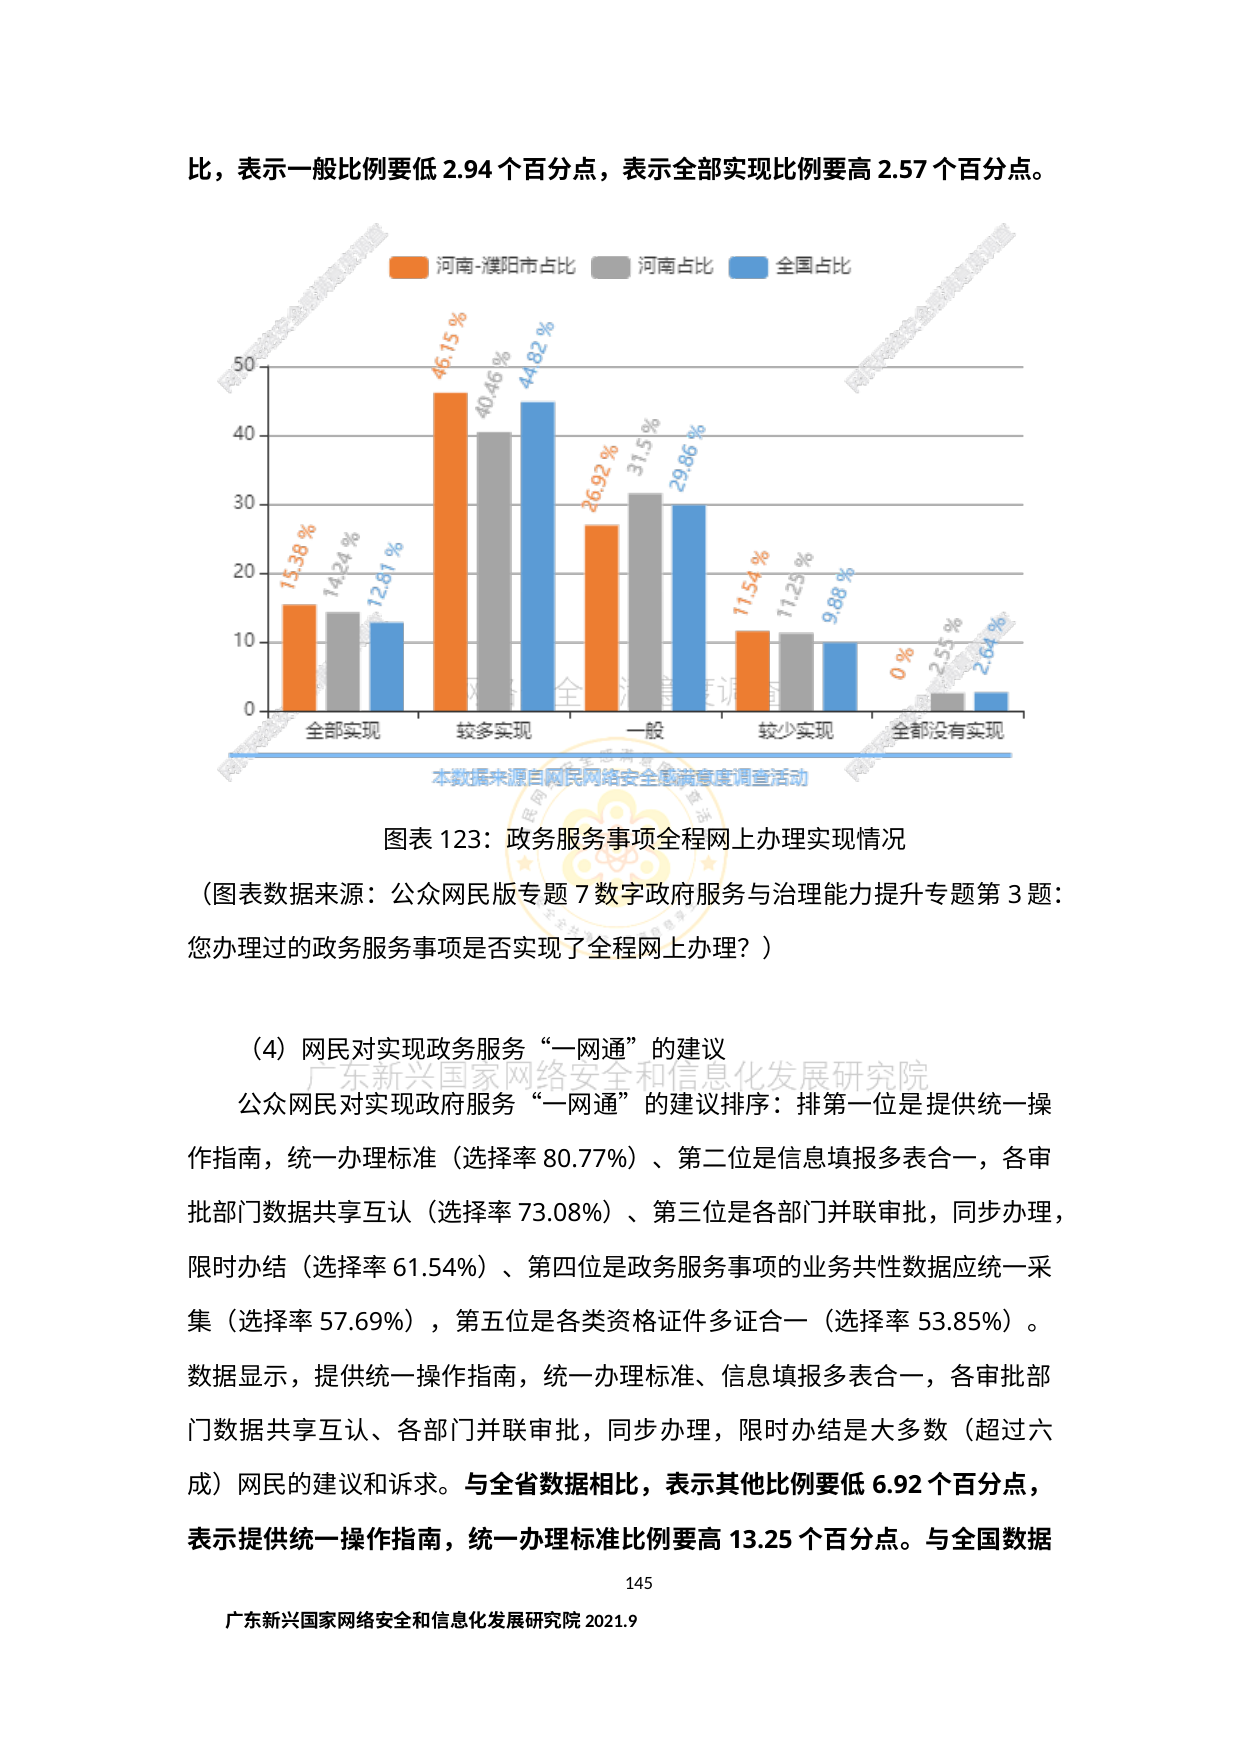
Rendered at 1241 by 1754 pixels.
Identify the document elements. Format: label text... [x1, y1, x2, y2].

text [187, 150, 1053, 186]
text （4）网民对实现政务服务“一网通”的建议 [187, 1030, 1053, 1066]
text （图表数据来源：公众网民版专题7数字政府服务与治理能力提升专题第3题：您办理过的政务服务事项是否实现了全程网上办理？） [187, 874, 1053, 965]
text 图表123：政务服务事项全程网上办理实现情况 [187, 820, 1053, 856]
picture [202, 210, 1039, 805]
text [187, 1084, 1053, 1555]
